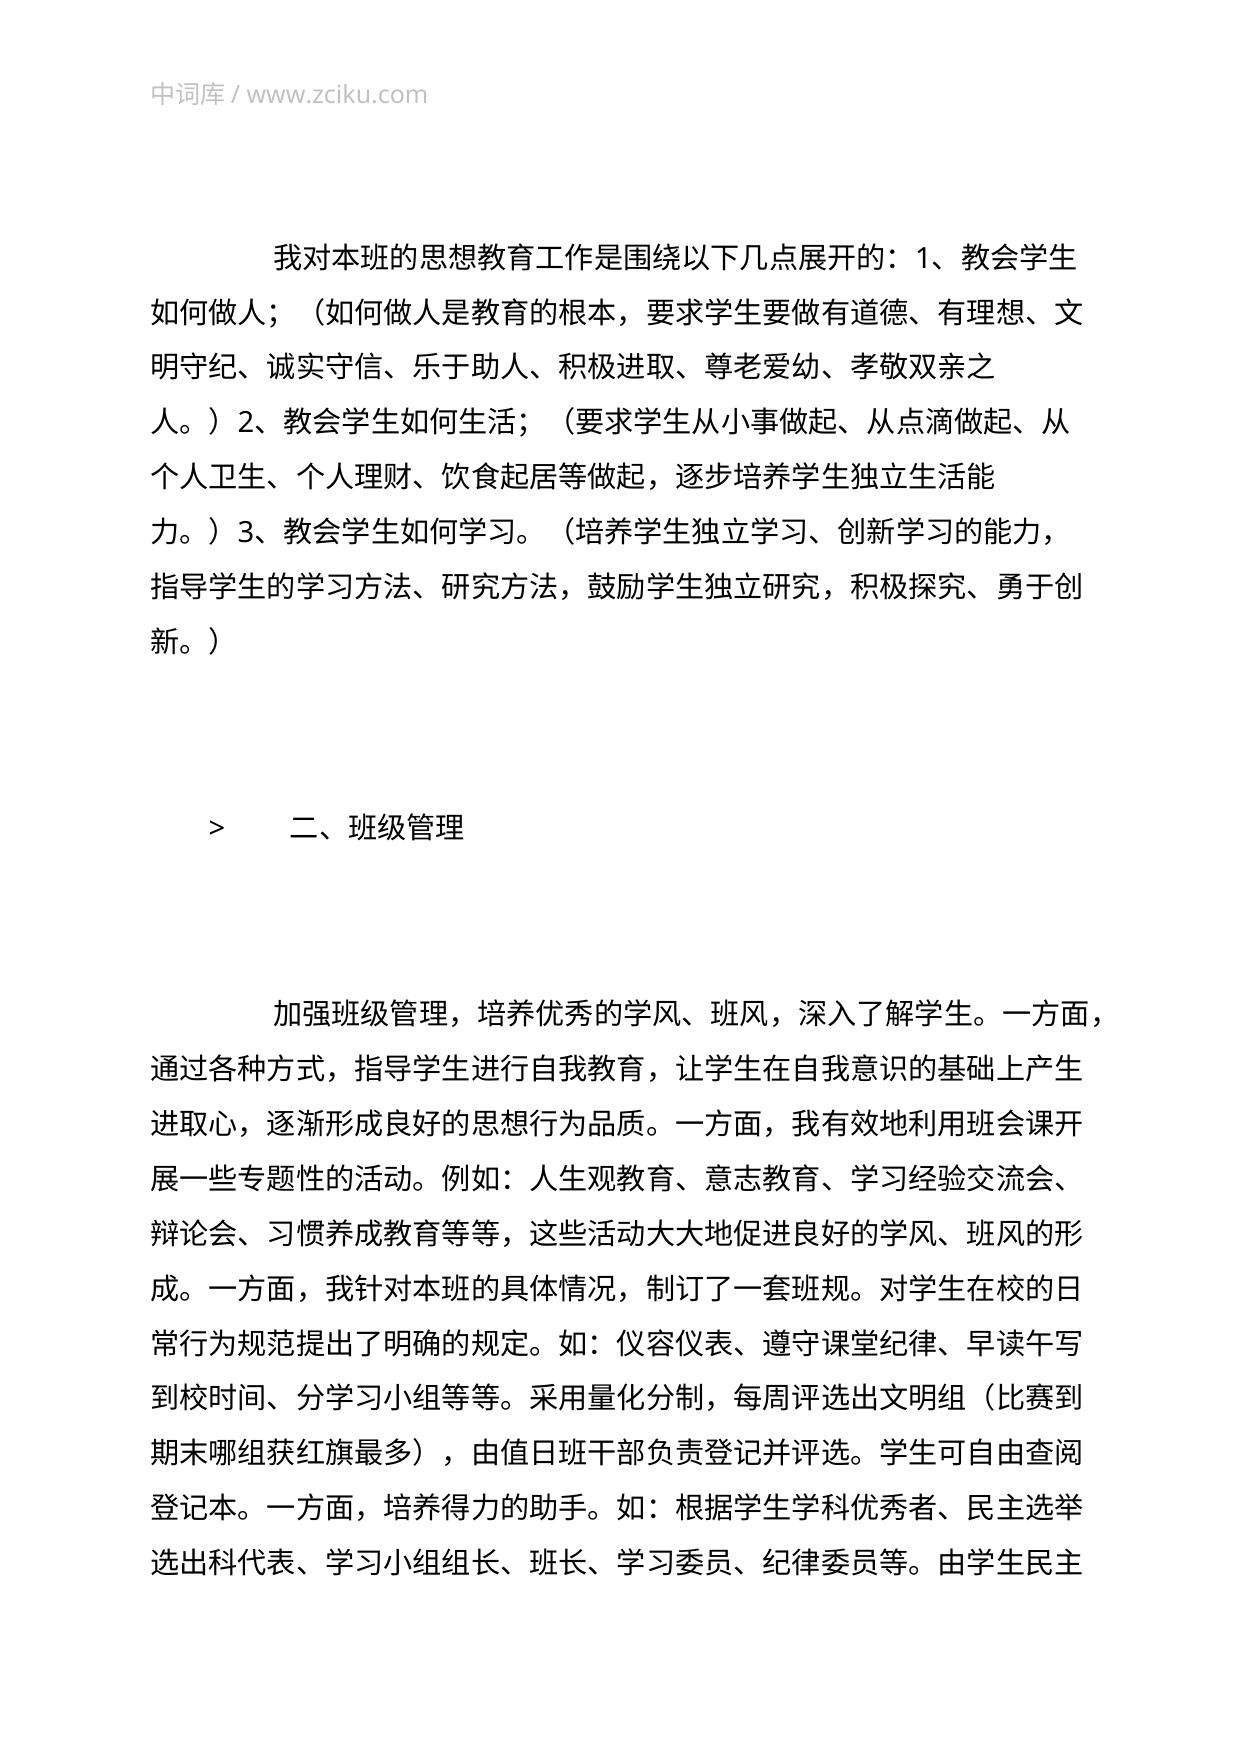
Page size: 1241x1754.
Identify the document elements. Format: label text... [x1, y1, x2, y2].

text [150, 991, 1090, 1582]
text 我对本班的思想教育工作是围绕以下几点展开的：1、教会学生如何做人；（如何做人是教育的根本，要求学生要做有道德、有理想、文明守纪、诚实守信、乐于助人、积极进取、尊老爱幼、孝敬双亲之人。）2、教会学生如何生活；（要求学生从小事做起、从点滴做起、从个人卫生、个人理财、饮食起居等做起，逐步培养学生独立生活能力。）3、教会学生如何学习。（培养学生独立学习、创新学习的能力，指导学生的学习方法、研究方法，鼓励学生独立研究，积极探究、勇于创新。） [150, 234, 1090, 661]
text > 二、班级管理 [150, 805, 1090, 847]
